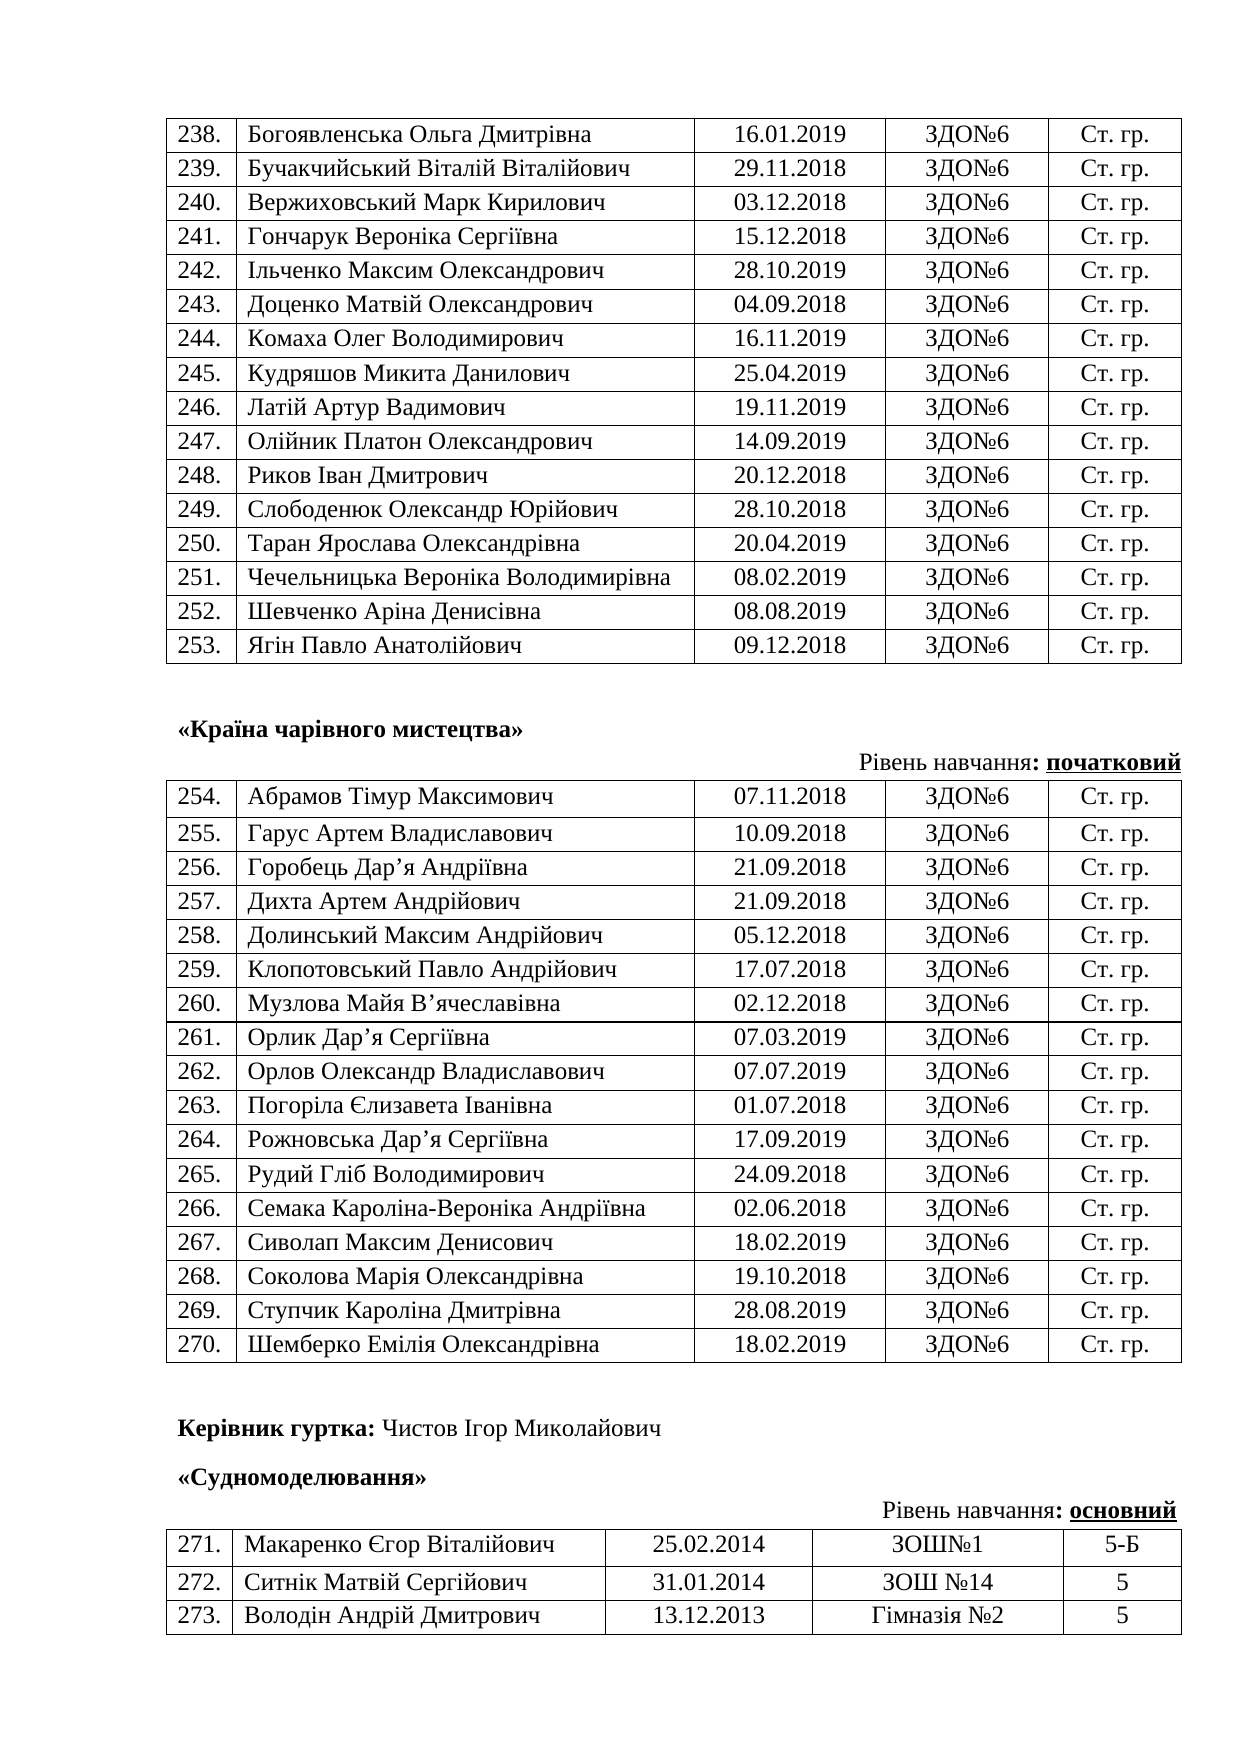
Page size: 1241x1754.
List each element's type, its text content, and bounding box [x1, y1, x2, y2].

table_cell [167, 1295, 236, 1328]
table_cell ЗДО№6 [886, 988, 1048, 1021]
table_cell Ст. гр. [1049, 255, 1181, 288]
table_cell ЗДО№6 [886, 596, 1048, 629]
table_cell Ст. гр. [1049, 886, 1181, 919]
table_cell 03.12.2018 [695, 187, 885, 220]
table_cell 08.02.2019 [695, 562, 885, 595]
table_cell ЗДО№6 [886, 818, 1048, 851]
table_cell 02.12.2018 [695, 988, 885, 1021]
table_header 5-Б [1064, 1530, 1181, 1566]
table_cell [167, 426, 236, 459]
table_cell ЗДО№6 [886, 528, 1048, 561]
table_cell 05.12.2018 [695, 920, 885, 953]
table_cell [167, 221, 236, 254]
table_cell [167, 1159, 236, 1192]
table_cell 17.09.2019 [695, 1125, 885, 1158]
text «Країна чарівного мистецтва» [118, 714, 1181, 743]
table_cell [167, 1023, 236, 1055]
table_cell Доценко Матвій Олександрович [237, 290, 694, 322]
table_cell Музлова Майя В’ячеславівна [237, 988, 694, 1021]
table_cell [167, 324, 236, 357]
table_cell 5 [1064, 1567, 1181, 1599]
table_cell Орлов Олександр Владиславович [237, 1056, 694, 1089]
table_cell [167, 119, 236, 152]
table_cell [167, 1056, 236, 1089]
table_cell ЗДО№6 [886, 954, 1048, 987]
table_cell ЗДО№6 [886, 1193, 1048, 1226]
table_cell [167, 460, 236, 493]
table_cell Орлик Дар’я Сергіївна [237, 1023, 694, 1055]
table_cell ЗДО№6 [886, 255, 1048, 288]
table_cell Гарус Артем Владиславович [237, 818, 694, 851]
table_cell [167, 1091, 236, 1123]
table_cell Ст. гр. [1049, 1091, 1181, 1123]
table_cell ЗДО№6 [886, 1261, 1048, 1294]
table_cell Ст. гр. [1049, 221, 1181, 254]
table_cell [167, 1567, 232, 1599]
table_cell ЗДО№6 [886, 460, 1048, 493]
table_cell 25.04.2019 [695, 358, 885, 391]
table_cell Олійник Платон Олександрович [237, 426, 694, 459]
table_cell ЗДО№6 [886, 392, 1048, 425]
text Керівник гуртка: Чистов Ігор Миколайович [118, 1413, 1181, 1441]
table_cell Латій Артур Вадимович [237, 392, 694, 425]
table_cell Ст. гр. [1049, 596, 1181, 629]
table_cell Ст. гр. [1049, 818, 1181, 851]
table_cell Клопотовський Павло Андрійович [237, 954, 694, 987]
table_header [167, 781, 236, 817]
table_cell Семака Кароліна-Вероніка Андріївна [237, 1193, 694, 1226]
table_cell 16.11.2019 [695, 324, 885, 357]
table_cell ЗДО№6 [886, 1091, 1048, 1123]
table_cell Ст. гр. [1049, 426, 1181, 459]
table_cell ЗДО№6 [886, 187, 1048, 220]
table_cell Рудий Гліб Володимирович [237, 1159, 694, 1192]
table_cell [167, 954, 236, 987]
table_cell Ягін Павло Анатолійович [237, 630, 694, 663]
table_cell Володін Андрій Дмитрович [233, 1601, 605, 1634]
table_cell [167, 187, 236, 220]
table_cell [167, 1125, 236, 1158]
table_cell ЗДО№6 [886, 1023, 1048, 1055]
table_cell ЗДО№6 [886, 221, 1048, 254]
table_cell [167, 528, 236, 561]
table_cell 20.12.2018 [695, 460, 885, 493]
table_cell ЗДО№6 [886, 1056, 1048, 1089]
table_cell [167, 818, 236, 851]
table_cell Ст. гр. [1049, 1056, 1181, 1089]
table_cell 29.11.2018 [695, 153, 885, 186]
table_cell ЗДО№6 [886, 153, 1048, 186]
table_cell Кудряшов Микита Данилович [237, 358, 694, 391]
table_cell Ст. гр. [1049, 1125, 1181, 1158]
table_cell 31.01.2014 [606, 1567, 812, 1599]
table_cell 17.07.2018 [695, 954, 885, 987]
table_cell Ст. гр. [1049, 460, 1181, 493]
table_cell [167, 255, 236, 288]
table_cell 07.03.2019 [695, 1023, 885, 1055]
text Рівень навчання: основний [118, 1495, 1181, 1524]
table_cell 15.12.2018 [695, 221, 885, 254]
table_cell Таран Ярослава Олександрівна [237, 528, 694, 561]
table_header ЗДО№6 [886, 781, 1048, 817]
table_header ЗОШ№1 [813, 1530, 1063, 1566]
table_header 25.02.2014 [606, 1530, 812, 1566]
table_cell [167, 920, 236, 953]
table_cell 19.10.2018 [695, 1261, 885, 1294]
table_cell Ситнік Матвій Сергійович [233, 1567, 605, 1599]
table_cell [167, 596, 236, 629]
table_cell 28.08.2019 [695, 1295, 885, 1328]
table_cell Ст. гр. [1049, 187, 1181, 220]
table_header Ст. гр. [1049, 781, 1181, 817]
table_cell [167, 1329, 236, 1362]
table_cell [167, 988, 236, 1021]
table_cell 21.09.2018 [695, 886, 885, 919]
table_cell 04.09.2018 [695, 290, 885, 322]
table_cell ЗДО№6 [886, 1159, 1048, 1192]
table_cell Ст. гр. [1049, 1227, 1181, 1260]
table_cell Богоявленська Ольга Дмитрівна [237, 119, 694, 152]
table_cell ЗДО№6 [886, 290, 1048, 322]
table_cell 07.07.2019 [695, 1056, 885, 1089]
table_cell [167, 1601, 232, 1634]
table_cell 20.04.2019 [695, 528, 885, 561]
table_cell 13.12.2013 [606, 1601, 812, 1634]
table_cell ЗОШ №14 [813, 1567, 1063, 1599]
table_cell Слободенюк Олександр Юрійович [237, 494, 694, 527]
table_cell Бучакчийський Віталій Віталійович [237, 153, 694, 186]
table_cell Гімназія №2 [813, 1601, 1063, 1634]
table_cell 08.08.2019 [695, 596, 885, 629]
table_cell Шемберко Емілія Олександрівна [237, 1329, 694, 1362]
table_cell ЗДО№6 [886, 630, 1048, 663]
table_cell [167, 1193, 236, 1226]
table_cell Сиволап Максим Денисович [237, 1227, 694, 1260]
table_header Макаренко Єгор Віталійович [233, 1530, 605, 1566]
table_cell Рожновська Дар’я Сергіївна [237, 1125, 694, 1158]
table_cell Ст. гр. [1049, 119, 1181, 152]
table_cell ЗДО№6 [886, 852, 1048, 885]
table_cell Ст. гр. [1049, 290, 1181, 322]
table_cell 02.06.2018 [695, 1193, 885, 1226]
table_cell Риков Іван Дмитрович [237, 460, 694, 493]
table_cell Ст. гр. [1049, 494, 1181, 527]
table_cell 24.09.2018 [695, 1159, 885, 1192]
table_cell ЗДО№6 [886, 324, 1048, 357]
table_cell [167, 290, 236, 322]
table_cell 09.12.2018 [695, 630, 885, 663]
table_cell 01.07.2018 [695, 1091, 885, 1123]
table_cell Горобець Дар’я Андріївна [237, 852, 694, 885]
table_cell Чечельницька Вероніка Володимирівна [237, 562, 694, 595]
table_cell 14.09.2019 [695, 426, 885, 459]
table_cell Погоріла Єлизавета Іванівна [237, 1091, 694, 1123]
table_cell Вержиховський Марк Кирилович [237, 187, 694, 220]
table_cell Ст. гр. [1049, 392, 1181, 425]
table_cell Ст. гр. [1049, 1261, 1181, 1294]
table_cell [167, 886, 236, 919]
table_cell Долинський Максим Андрійович [237, 920, 694, 953]
table_cell [167, 1227, 236, 1260]
table_cell Дихта Артем Андрійович [237, 886, 694, 919]
table_cell ЗДО№6 [886, 1329, 1048, 1362]
table_cell ЗДО№6 [886, 920, 1048, 953]
table_cell Ст. гр. [1049, 988, 1181, 1021]
table_cell 18.02.2019 [695, 1329, 885, 1362]
table_cell Комаха Олег Володимирович [237, 324, 694, 357]
table_cell Ст. гр. [1049, 1193, 1181, 1226]
table_cell Ст. гр. [1049, 852, 1181, 885]
table_cell 18.02.2019 [695, 1227, 885, 1260]
table_cell 28.10.2018 [695, 494, 885, 527]
table_cell Ст. гр. [1049, 1295, 1181, 1328]
table_cell 16.01.2019 [695, 119, 885, 152]
table_cell Ст. гр. [1049, 1329, 1181, 1362]
table_cell ЗДО№6 [886, 358, 1048, 391]
table_cell ЗДО№6 [886, 426, 1048, 459]
table_cell Ст. гр. [1049, 528, 1181, 561]
table_cell [167, 852, 236, 885]
table_cell ЗДО№6 [886, 1227, 1048, 1260]
table_cell Соколова Марія Олександрівна [237, 1261, 694, 1294]
table_cell Ільченко Максим Олександрович [237, 255, 694, 288]
table_cell ЗДО№6 [886, 1295, 1048, 1328]
table_cell ЗДО№6 [886, 886, 1048, 919]
table_cell Ст. гр. [1049, 630, 1181, 663]
table_cell [167, 494, 236, 527]
table_cell [167, 562, 236, 595]
table_cell 28.10.2019 [695, 255, 885, 288]
table_header Абрамов Тімур Максимович [237, 781, 694, 817]
table_cell Ст. гр. [1049, 562, 1181, 595]
table_cell [167, 630, 236, 663]
table_cell Ст. гр. [1049, 358, 1181, 391]
table_header 07.11.2018 [695, 781, 885, 817]
text Рівень навчання: початковий [118, 747, 1181, 776]
table_cell [167, 392, 236, 425]
table_cell Ст. гр. [1049, 920, 1181, 953]
table_cell [167, 153, 236, 186]
table_cell Ст. гр. [1049, 153, 1181, 186]
text «Судномоделювання» [118, 1462, 1181, 1491]
table_cell Шевченко Аріна Денисівна [237, 596, 694, 629]
table_cell ЗДО№6 [886, 562, 1048, 595]
table_cell 21.09.2018 [695, 852, 885, 885]
table_cell ЗДО№6 [886, 1125, 1048, 1158]
table_cell Ст. гр. [1049, 1023, 1181, 1055]
table_cell Ст. гр. [1049, 954, 1181, 987]
table_cell Ст. гр. [1049, 324, 1181, 357]
table_header [167, 1530, 232, 1566]
table_cell Ст. гр. [1049, 1159, 1181, 1192]
table_cell Гончарук Вероніка Сергіївна [237, 221, 694, 254]
table_cell [167, 358, 236, 391]
table_cell ЗДО№6 [886, 494, 1048, 527]
table_cell 5 [1064, 1601, 1181, 1634]
table_cell [167, 1261, 236, 1294]
table_cell Ступчик Кароліна Дмитрівна [237, 1295, 694, 1328]
table_cell 19.11.2019 [695, 392, 885, 425]
table_cell ЗДО№6 [886, 119, 1048, 152]
table_cell 10.09.2018 [695, 818, 885, 851]
